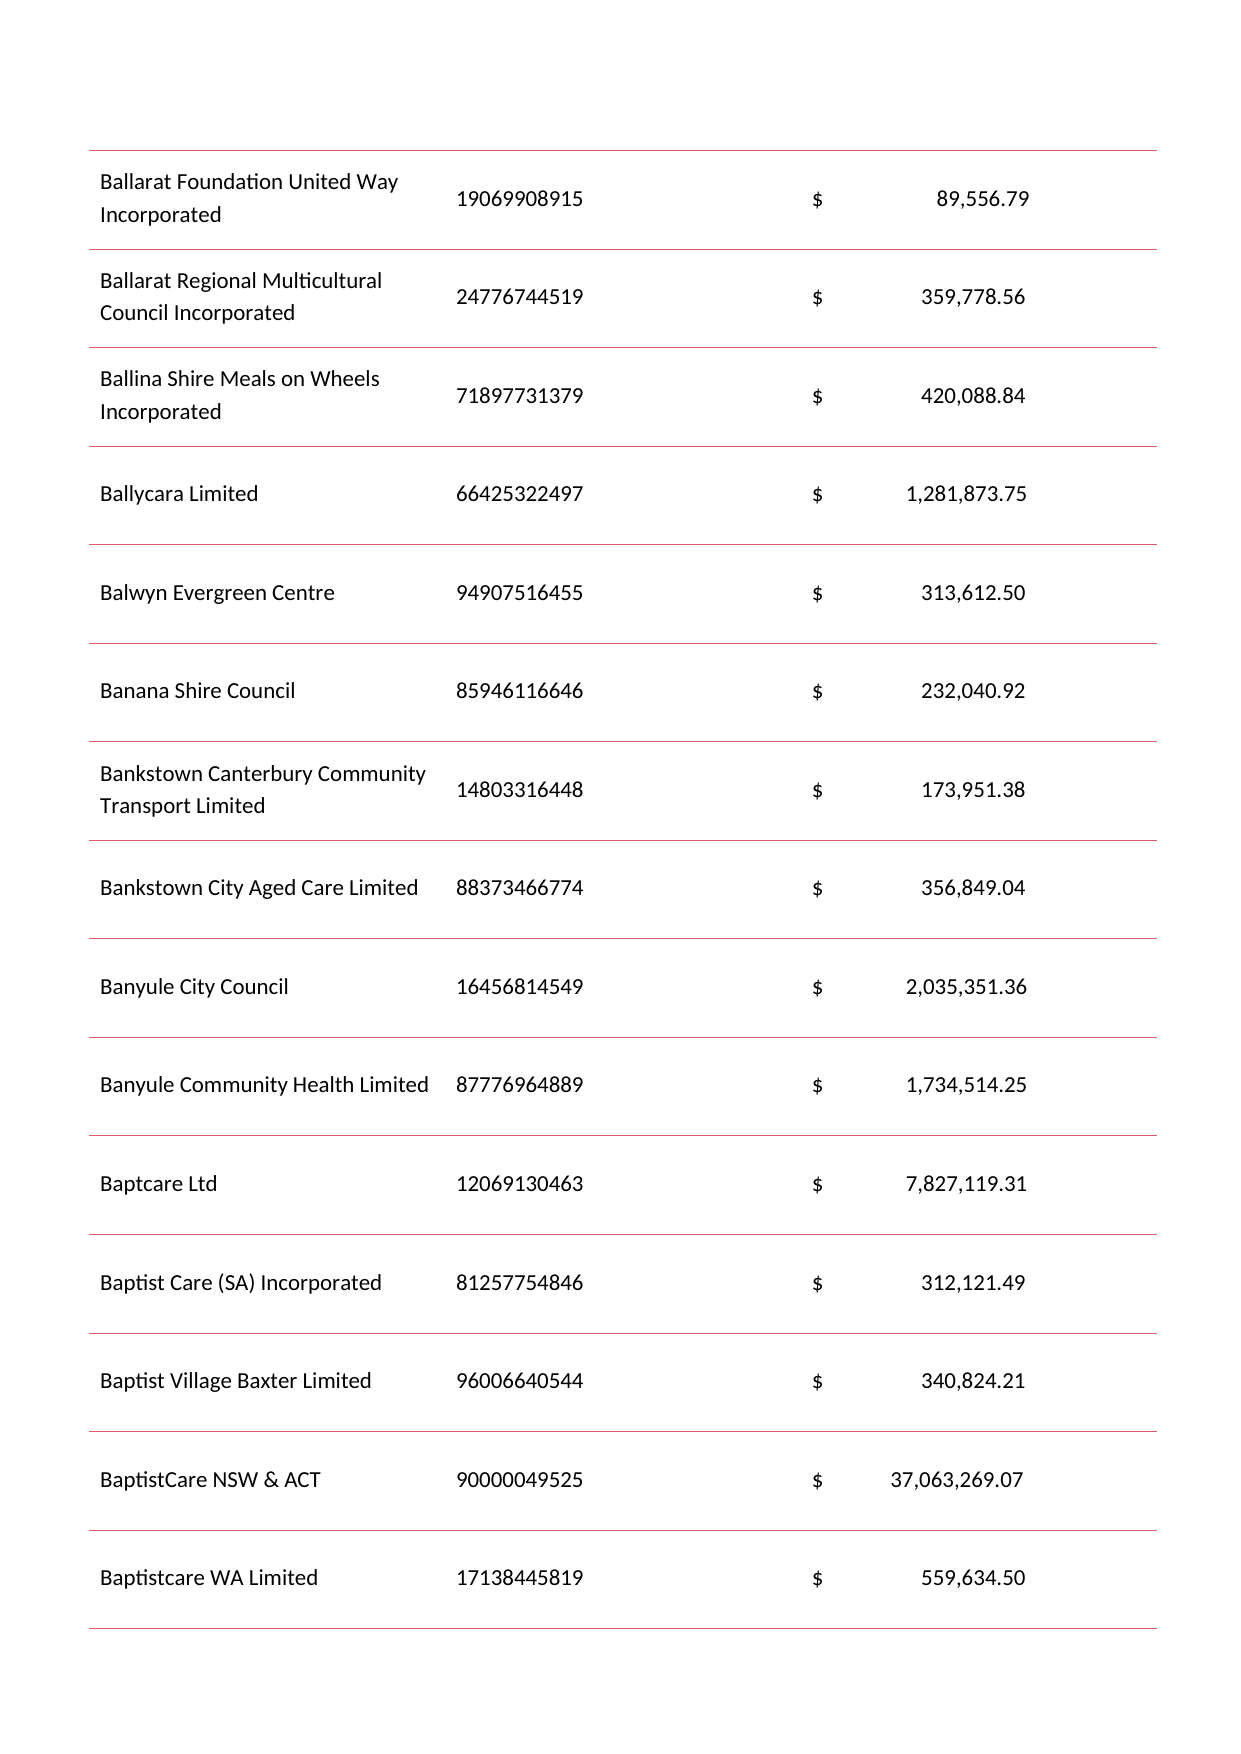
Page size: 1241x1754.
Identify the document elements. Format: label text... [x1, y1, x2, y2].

table_cell $ 340,824.21 [800, 1334, 1157, 1431]
table_cell Banyule Community Health Limited [89, 1038, 444, 1135]
table_cell Ballarat Foundation United Way Incorporated [89, 151, 444, 248]
table_cell $ 232,040.92 [800, 644, 1157, 741]
table_cell 81257754846 [445, 1235, 800, 1332]
table_cell Balwyn Evergreen Centre [89, 545, 444, 643]
table_cell $ 1,281,873.75 [800, 447, 1157, 544]
table_cell 94907516455 [445, 545, 800, 643]
table_cell 96006640544 [445, 1334, 800, 1431]
table_cell $ 1,734,514.25 [800, 1038, 1157, 1135]
table_cell $ 559,634.50 [800, 1531, 1157, 1628]
table_cell Bankstown City Aged Care Limited [89, 841, 444, 938]
table_cell $ 7,827,119.31 [800, 1136, 1157, 1234]
table_cell 17138445819 [445, 1531, 800, 1628]
table_cell Ballina Shire Meals on Wheels Incorporated [89, 348, 444, 446]
table_cell 85946116646 [445, 644, 800, 741]
table_cell $ 37,063,269.07 [800, 1432, 1157, 1529]
table_cell Ballarat Regional Multicultural Council Incorporated [89, 250, 444, 347]
table_cell 16456814549 [445, 939, 800, 1037]
table_cell $ 359,778.56 [800, 250, 1157, 347]
table_cell 71897731379 [445, 348, 800, 446]
table_cell Baptcare Ltd [89, 1136, 444, 1234]
table_cell 88373466774 [445, 841, 800, 938]
table_cell 14803316448 [445, 742, 800, 840]
table_cell $ 89,556.79 [800, 151, 1157, 248]
table_cell $ 356,849.04 [800, 841, 1157, 938]
table_cell $ 313,612.50 [800, 545, 1157, 643]
table_cell BaptistCare NSW & ACT [89, 1432, 444, 1529]
table_cell 90000049525 [445, 1432, 800, 1529]
table_cell Baptist Village Baxter Limited [89, 1334, 444, 1431]
table_cell Banana Shire Council [89, 644, 444, 741]
table_cell $ 312,121.49 [800, 1235, 1157, 1332]
table_cell 66425322497 [445, 447, 800, 544]
table_cell 87776964889 [445, 1038, 800, 1135]
table_cell $ 420,088.84 [800, 348, 1157, 446]
table_cell Baptist Care (SA) Incorporated [89, 1235, 444, 1332]
table_cell Baptistcare WA Limited [89, 1531, 444, 1628]
table_cell 12069130463 [445, 1136, 800, 1234]
table_cell Banyule City Council [89, 939, 444, 1037]
table_cell $ 2,035,351.36 [800, 939, 1157, 1037]
table_cell Bankstown Canterbury Community Transport Limited [89, 742, 444, 840]
table_cell Ballycara Limited [89, 447, 444, 544]
table_cell 24776744519 [445, 250, 800, 347]
table_cell $ 173,951.38 [800, 742, 1157, 840]
table_cell 19069908915 [445, 151, 800, 248]
